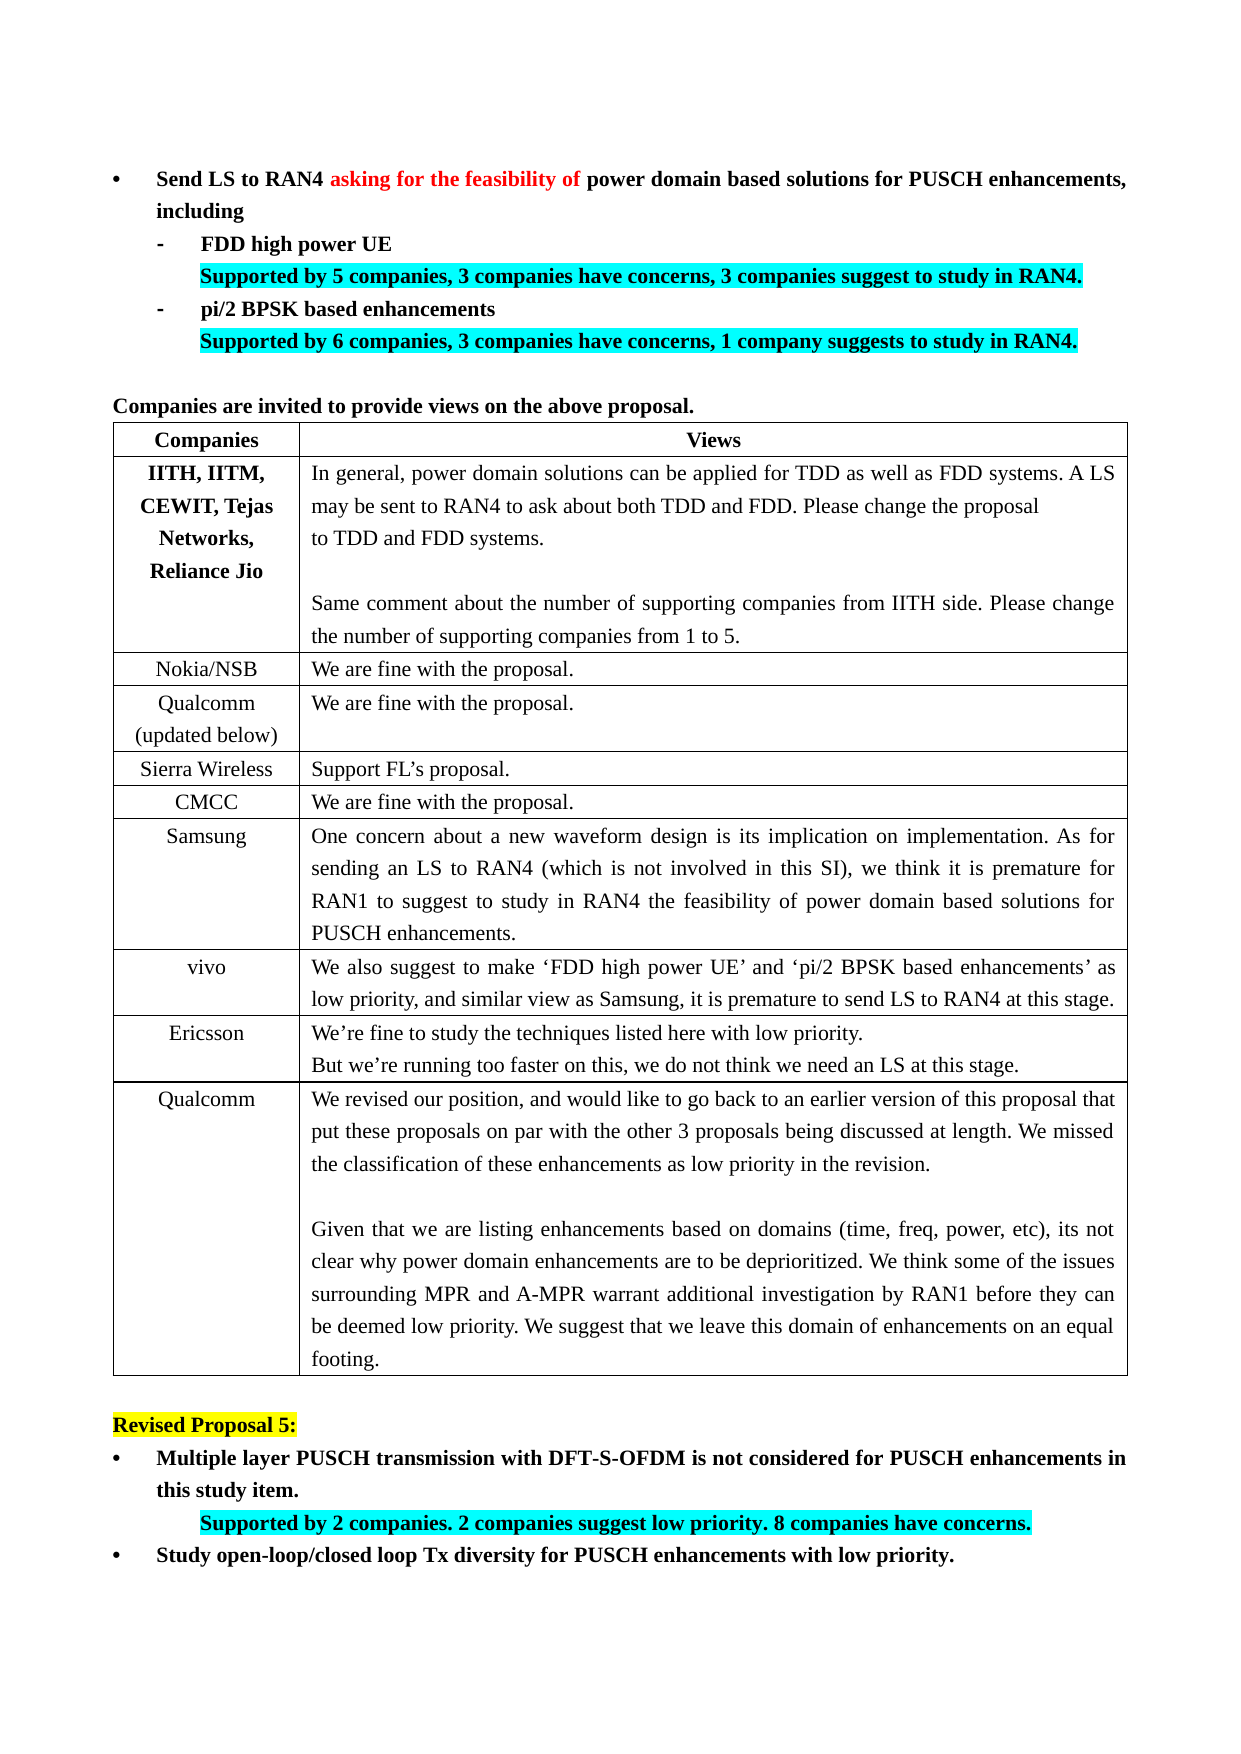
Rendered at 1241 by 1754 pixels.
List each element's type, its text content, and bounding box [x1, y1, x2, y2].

table_cell One concern about a new waveform design is its implication on implementation. As for sending an LS to RAN4 (which is not involved in this SI), we think it is premature for RAN1 to suggest to study in RAN4 the feasibility of power domain based solutions for PUSCH enhancements. [300, 819, 1127, 949]
list Send LS to RAN4 asking for the feasibility of power domain based solutions for PUSCH enhancements, including [112, 162, 1128, 227]
list Supported by 2 companies. 2 companies suggest low priority. 8 companies have concerns. [156, 1506, 1128, 1538]
table_cell Ericsson [114, 1016, 299, 1081]
list Supported by 6 companies, 3 companies have concerns, 1 company suggests to study in RAN4. [156, 324, 1128, 357]
table_cell Samsung [114, 819, 299, 949]
table_cell We’re fine to study the techniques listed here with low priority. But we’re running too faster on this, we do not think we need an LS at this stage. [300, 1016, 1127, 1081]
table_cell We revised our position, and would like to go back to an earlier version of this proposal that put these proposals on par with the other 3 proposals being discussed at length. We missed the classification of these enhancements as low priority in the revision. Given that we are listing enhancements based on domains (time, freq, power, etc), its not clear why power domain enhancements are to be deprioritized. We think some of the issues surrounding MPR and A-MPR warrant additional investigation by RAN1 before they can be deemed low priority. We suggest that we leave this domain of enhancements on an equal footing. [300, 1083, 1127, 1375]
text Companies are invited to provide views on the above proposal. [112, 389, 1128, 422]
table_cell Qualcomm [114, 1083, 299, 1375]
table_cell We also suggest to make ‘FDD high power UE’ and ‘pi/2 BPSK based enhancements’ as low priority, and similar view as Samsung, it is premature to send LS to RAN4 at this stage. [300, 950, 1127, 1015]
table_cell Qualcomm (updated below) [114, 686, 299, 751]
list pi/2 BPSK based enhancements [157, 292, 1128, 324]
table_cell We are fine with the proposal. [300, 653, 1127, 685]
table_cell We are fine with the proposal. [300, 786, 1127, 818]
table_cell IITH, IITM, CEWIT, Tejas Networks, Reliance Jio [114, 457, 299, 652]
table_cell CMCC [114, 786, 299, 818]
table_cell Sierra Wireless [114, 752, 299, 785]
list Multiple layer PUSCH transmission with DFT-S-OFDM is not considered for PUSCH enhancements in this study item. [112, 1441, 1128, 1506]
list Supported by 5 companies, 3 companies have concerns, 3 companies suggest to study in RAN4. [156, 259, 1128, 292]
table_cell We are fine with the proposal. [300, 686, 1127, 751]
list FDD high power UE [157, 227, 1128, 259]
table_cell Support FL’s proposal. [300, 752, 1127, 785]
table_cell In general, power domain solutions can be applied for TDD as well as FDD systems. A LS may be sent to RAN4 to ask about both TDD and FDD. Please change the proposal to TDD and FDD systems. Same comment about the number of supporting companies from IITH side. Please change the number of supporting companies from 1 to 5. [300, 457, 1127, 652]
table_cell Nokia/NSB [114, 653, 299, 685]
list Study open-loop/closed loop Tx diversity for PUSCH enhancements with low priority. [112, 1538, 1128, 1571]
text Revised Proposal 5: [112, 1408, 1128, 1441]
table_header Companies [114, 423, 299, 456]
table_cell vivo [114, 950, 299, 1015]
table_header Views [300, 423, 1127, 456]
